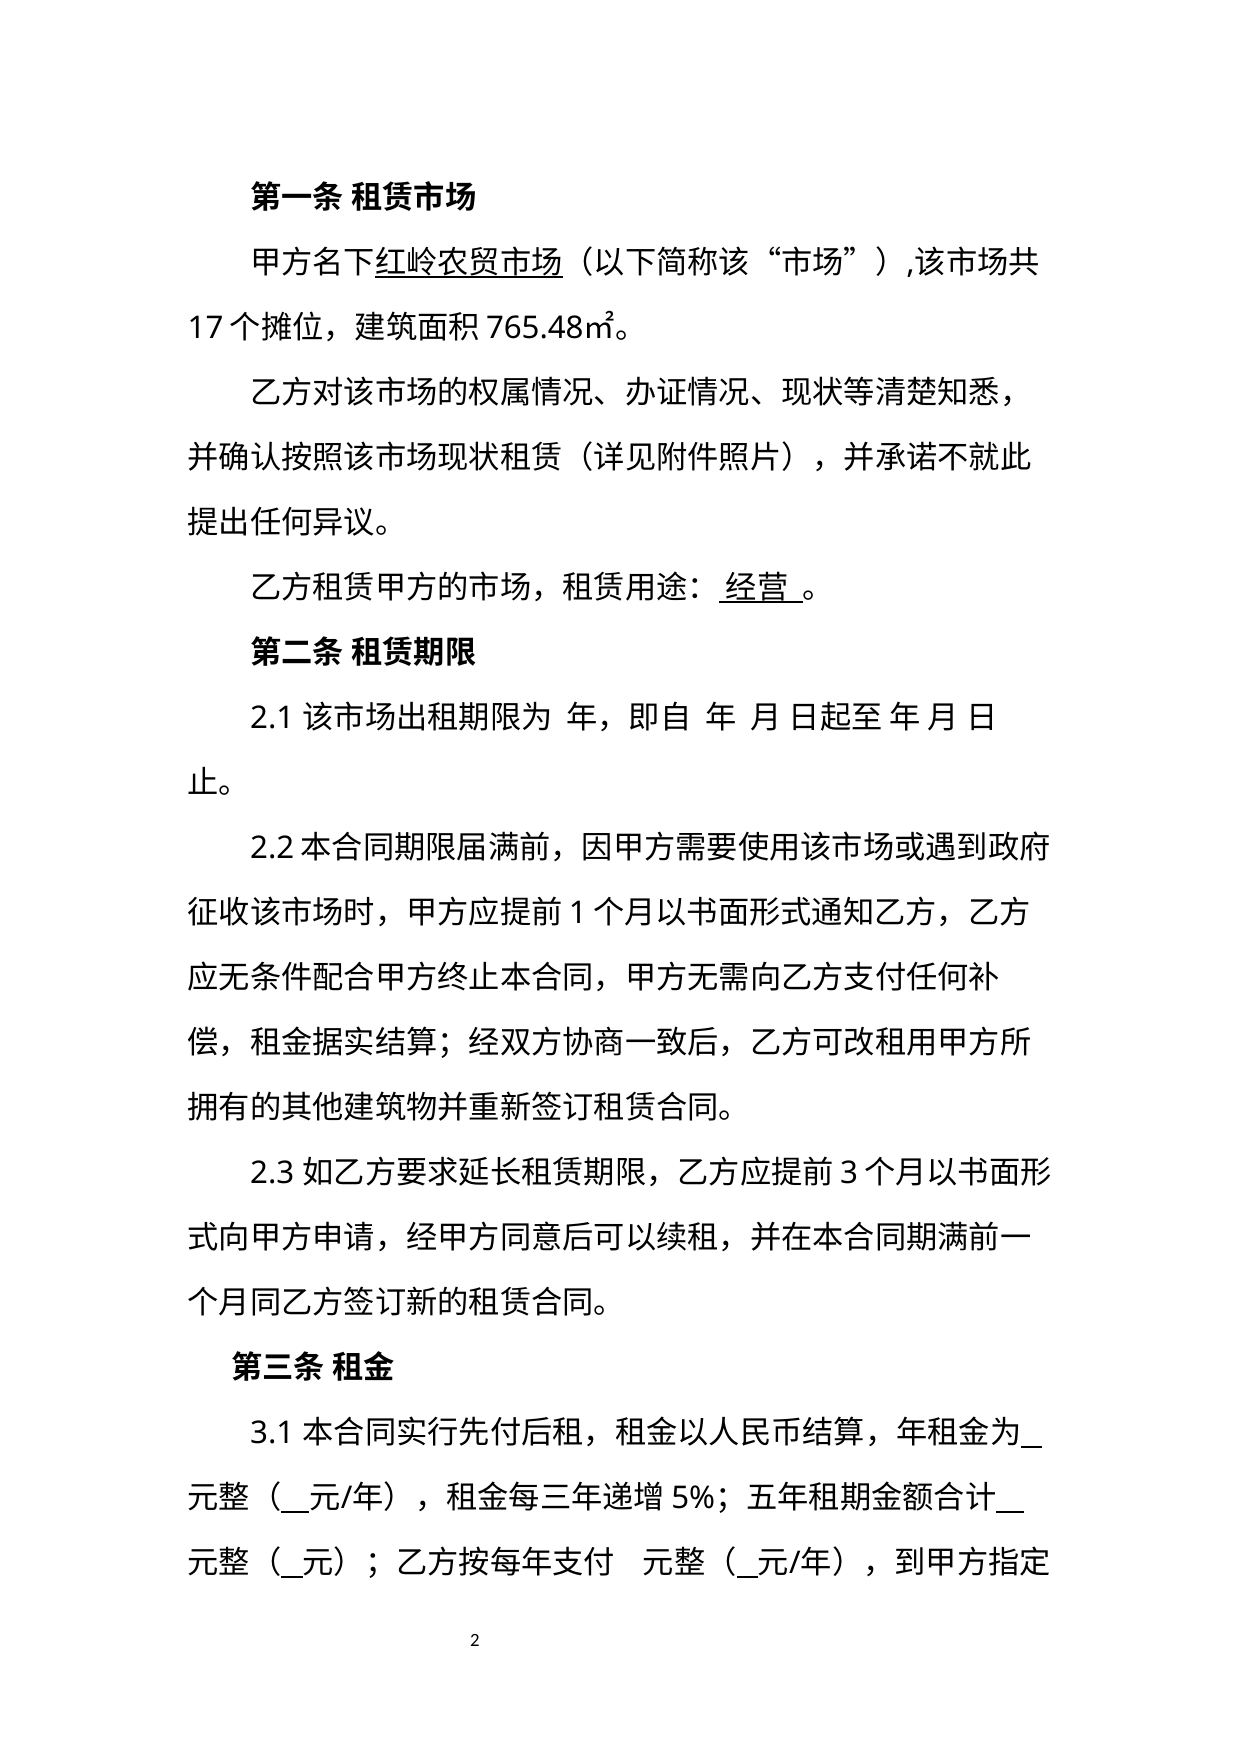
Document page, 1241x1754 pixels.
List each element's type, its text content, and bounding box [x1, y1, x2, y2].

text 甲方名下红岭农贸市场（以下简称该“市场”）,该市场共17个摊位，建筑面积765.48㎡。 [187, 227, 1053, 357]
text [187, 1397, 1053, 1592]
list 租赁期限 [187, 617, 1053, 682]
text 乙方租赁甲方的市场，租赁用途： 经营 。 [187, 552, 1053, 617]
list 租赁市场 [187, 162, 1053, 227]
text 第三条 租金 [231, 1332, 1053, 1397]
text 2.2本合同期限届满前，因甲方需要使用该市场或遇到政府征收该市场时，甲方应提前1个月以书面形式通知乙方，乙方应无条件配合甲方终止本合同，甲方无需向乙方支付任何补偿，租金据实结算；经双方协商一致后，乙方可改租用甲方所拥有的其他建筑物并重新签订租赁合同。 [187, 812, 1053, 1137]
text 2.1 该市场出租期限为 年，即自 年 月 日起至 年 月 日止。 [187, 682, 1053, 812]
text 乙方对该市场的权属情况、办证情况、现状等清楚知悉，并确认按照该市场现状租赁（详见附件照片），并承诺不就此提出任何异议。 [187, 357, 1053, 552]
text 2.3 如乙方要求延长租赁期限，乙方应提前3个月以书面形式向甲方申请，经甲方同意后可以续租，并在本合同期满前一个月同乙方签订新的租赁合同。 [187, 1137, 1053, 1332]
